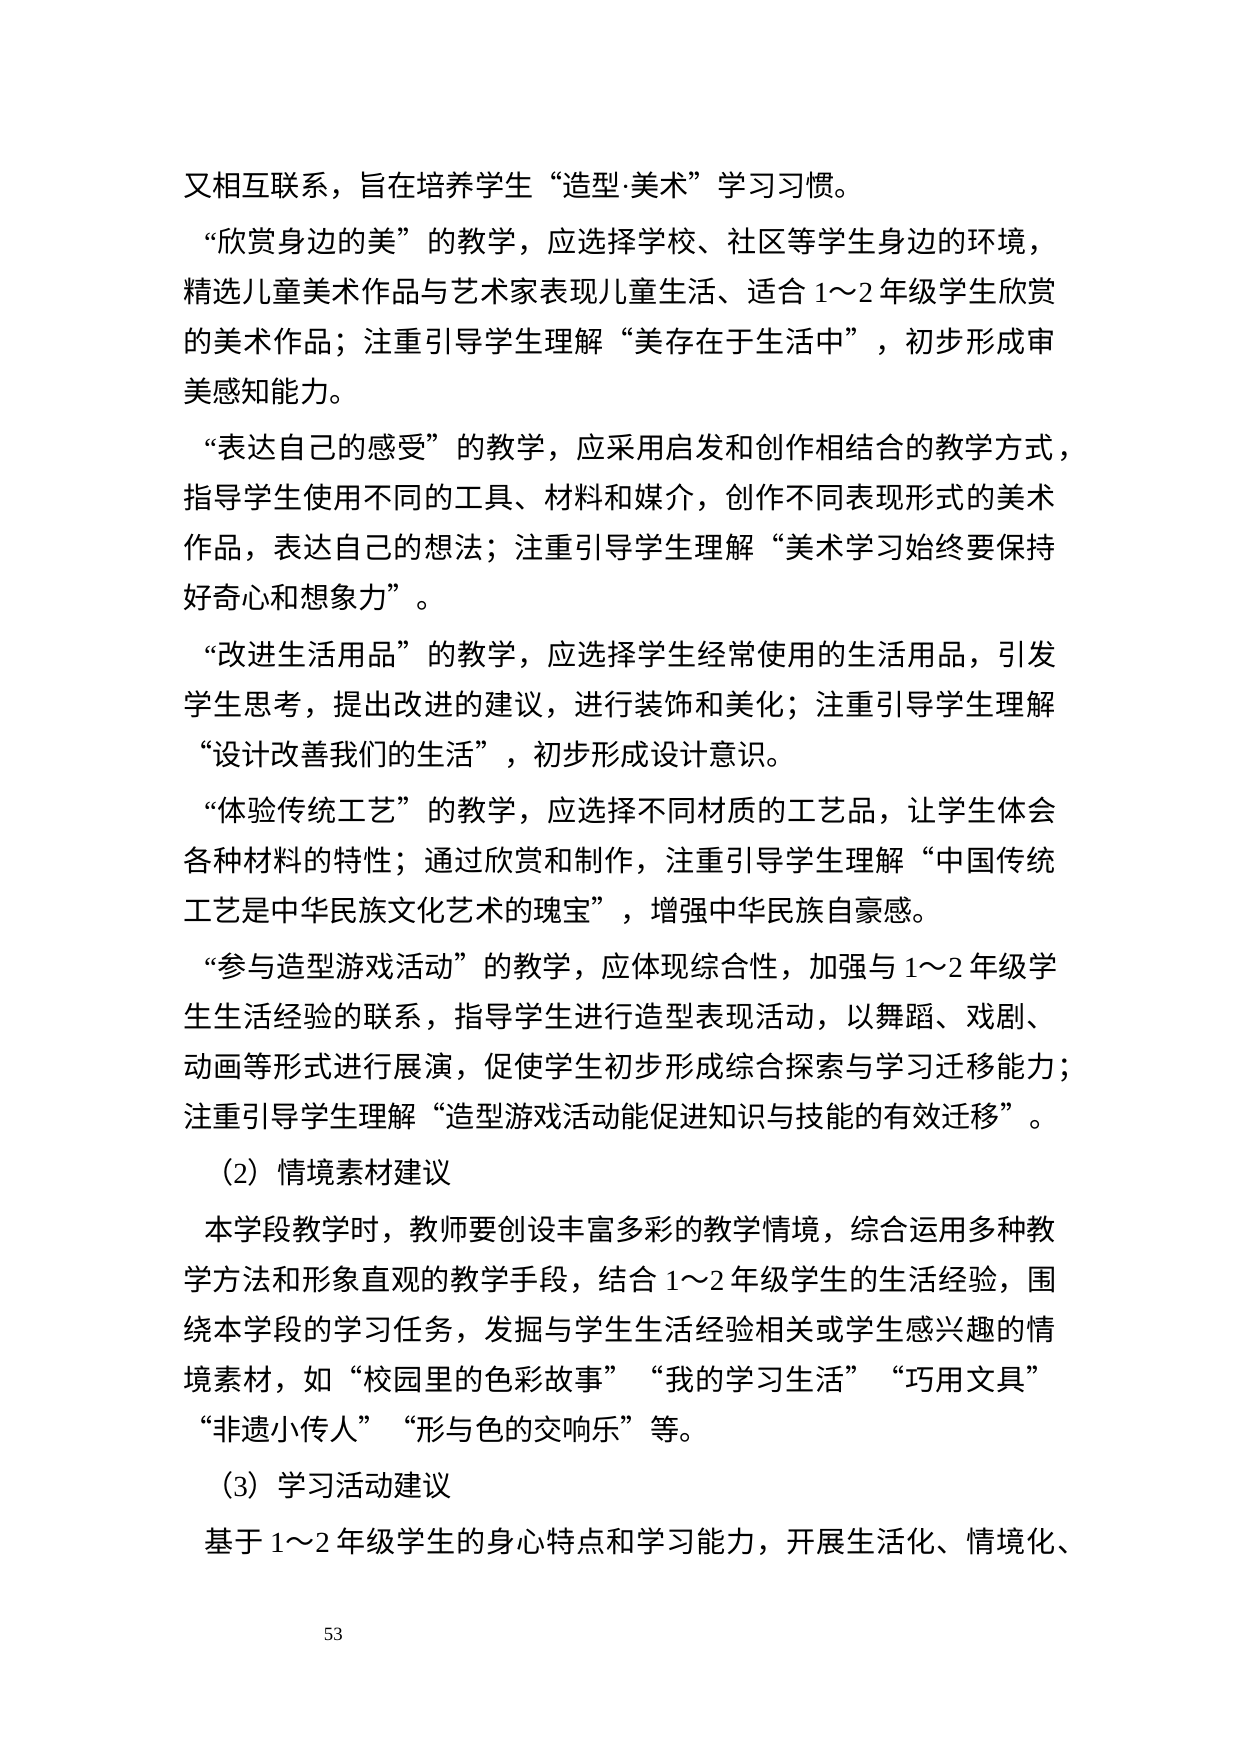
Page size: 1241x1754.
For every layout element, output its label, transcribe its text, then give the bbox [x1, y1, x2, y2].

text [183, 154, 1057, 204]
text “参与造型游戏活动”的教学，应体现综合性，加强与1～2年级学生生活经验的联系，指导学生进行造型表现活动，以舞蹈、戏剧、动画等形式进行展演，促使学生初步形成综合探索与学习迁移能力；注重引导学生理解“造型游戏活动能促进知识与技能的有效迁移”。 [183, 936, 1057, 1136]
text “体验传统工艺”的教学，应选择不同材质的工艺品，让学生体会各种材料的特性；通过欣赏和制作，注重引导学生理解“中国传统工艺是中华民族文化艺术的瑰宝”，增强中华民族自豪感。 [183, 779, 1057, 929]
text （2）情境素材建议 [183, 1142, 1057, 1192]
text 本学段教学时，教师要创设丰富多彩的教学情境，综合运用多种教学方法和形象直观的教学手段，结合1～2年级学生的生活经验，围绕本学段的学习任务，发掘与学生生活经验相关或学生感兴趣的情境素材，如“校园里的色彩故事”“我的学习生活”“巧用文具”“非遗小传人”“形与色的交响乐”等。 [183, 1198, 1057, 1448]
text “欣赏身边的美”的教学，应选择学校、社区等学生身边的环境，精选儿童美术作品与艺术家表现儿童生活、适合1～2年级学生欣赏的美术作品；注重引导学生理解“美存在于生活中”，初步形成审美感知能力。 [183, 211, 1057, 411]
text “改进生活用品”的教学，应选择学生经常使用的生活用品，引发学生思考，提出改进的建议，进行装饰和美化；注重引导学生理解“设计改善我们的生活”，初步形成设计意识。 [183, 623, 1057, 773]
text （3）学习活动建议 [183, 1454, 1057, 1504]
text “表达自己的感受”的教学，应采用启发和创作相结合的教学方式，指导学生使用不同的工具、材料和媒介，创作不同表现形式的美术作品，表达自己的想法；注重引导学生理解“美术学习始终要保持好奇心和想象力”。 [183, 417, 1057, 617]
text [183, 1511, 1057, 1561]
